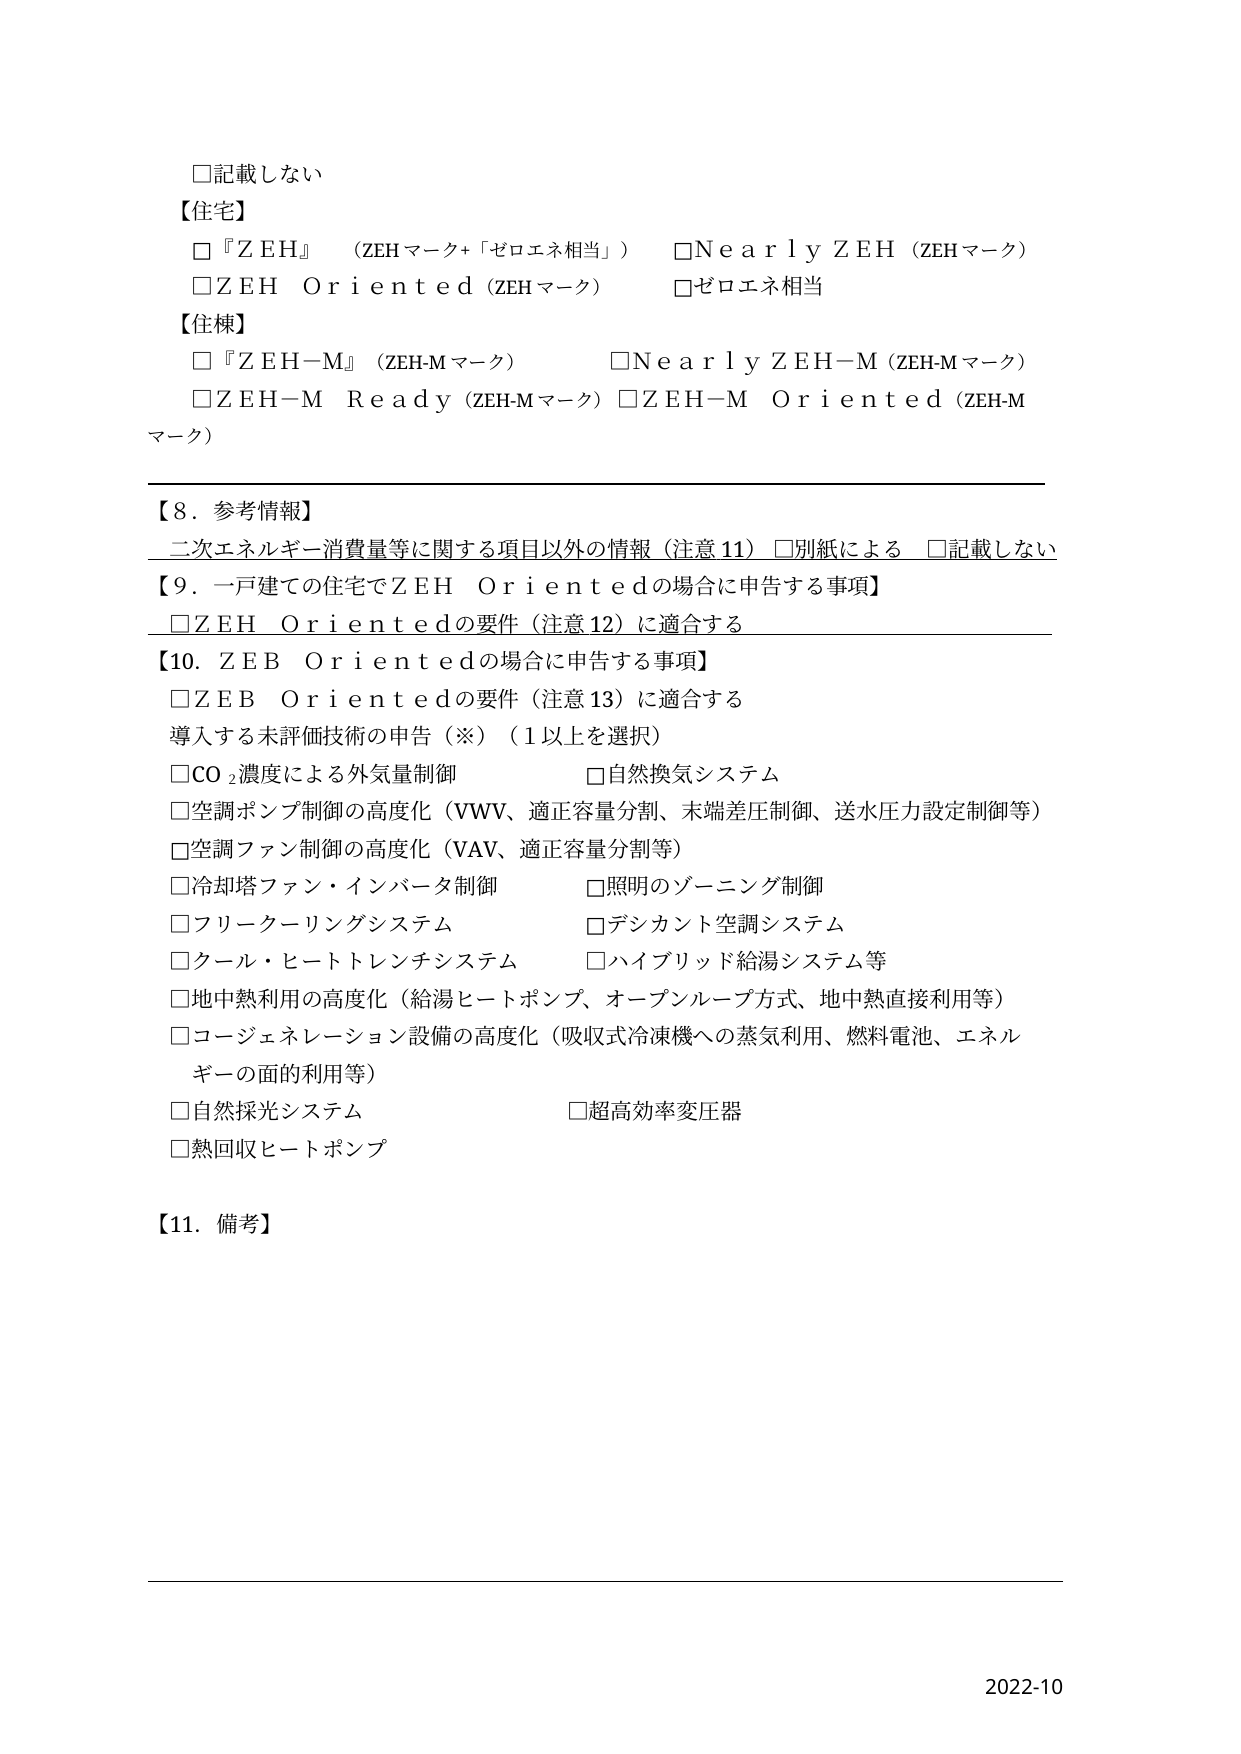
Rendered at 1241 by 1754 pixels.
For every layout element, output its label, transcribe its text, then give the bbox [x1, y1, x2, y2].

text □クール・ヒートトレンチシステム □ハイブリッド給湯システム等 [148, 941, 1063, 979]
text 【11．備考】 [148, 1204, 1063, 1241]
text 【住棟】 [148, 304, 1063, 341]
text □CO２濃度による外気量制御 □自然換気システム [148, 754, 1063, 791]
text □ＺＥＨ Ｏｒｉｅｎｔｅｄ（ZEHマーク） □ゼロエネ相当 [148, 266, 1063, 304]
text □地中熱利用の高度化（給湯ヒートポンプ、オープンループ方式、地中熱直接利用等） [148, 979, 1063, 1016]
text 【８．参考情報】 [148, 491, 1063, 529]
text □空調ポンプ制御の高度化（VWV、適正容量分割、末端差圧制御、送水圧力設定制御等） [148, 791, 1063, 829]
text 【住宅】 [148, 191, 1063, 229]
text □『ＺＥＨ－Ｍ』（ZEH-Mマーク） □Ｎｅａｒｌｙ ＺＥＨ－Ｍ（ZEH-Mマーク） [148, 341, 1063, 379]
text □記載しない [148, 154, 1063, 191]
text □ＺＥＨ－Ｍ Ｒｅａｄｙ（ZEH-Mマーク） □ＺＥＨ－Ｍ Ｏｒｉｅｎｔｅｄ（ZEH-Mマーク） [148, 379, 1063, 454]
text 二次エネルギー消費量等に関する項目以外の情報（注意11） □別紙による □記載しない [148, 529, 1063, 566]
text □冷却塔ファン・インバータ制御 □照明のゾーニング制御 [148, 866, 1063, 904]
text □空調ファン制御の高度化（VAV、適正容量分割等） [148, 829, 1063, 866]
text 【10．ＺＥＢ Ｏｒｉｅｎｔｅｄの場合に申告する事項】 [148, 641, 1063, 679]
text □コージェネレーション設備の高度化（吸収式冷凍機への蒸気利用、燃料電池、エネルギーの面的利用等） [148, 1016, 1063, 1091]
text □ＺＥＢ Ｏｒｉｅｎｔｅｄの要件（注意13）に適合する [148, 679, 1063, 716]
text □『ＺＥＨ』 （ZEHマーク+「ゼロエネ相当」） □Ｎｅａｒｌｙ ＺＥＨ （ZEHマーク） [148, 229, 1063, 266]
text 導入する未評価技術の申告（※）（１以上を選択） [148, 716, 1063, 754]
text □自然採光システム □超高効率変圧器 [148, 1091, 1063, 1129]
text □熱回収ヒートポンプ [148, 1129, 1063, 1166]
text 【９．一戸建ての住宅でＺＥＨ Ｏｒｉｅｎｔｅｄの場合に申告する事項】 [148, 566, 1063, 604]
text □ＺＥＨ Ｏｒｉｅｎｔｅｄの要件（注意12）に適合する [148, 604, 1063, 641]
text □フリークーリングシステム □デシカント空調システム [148, 904, 1063, 941]
